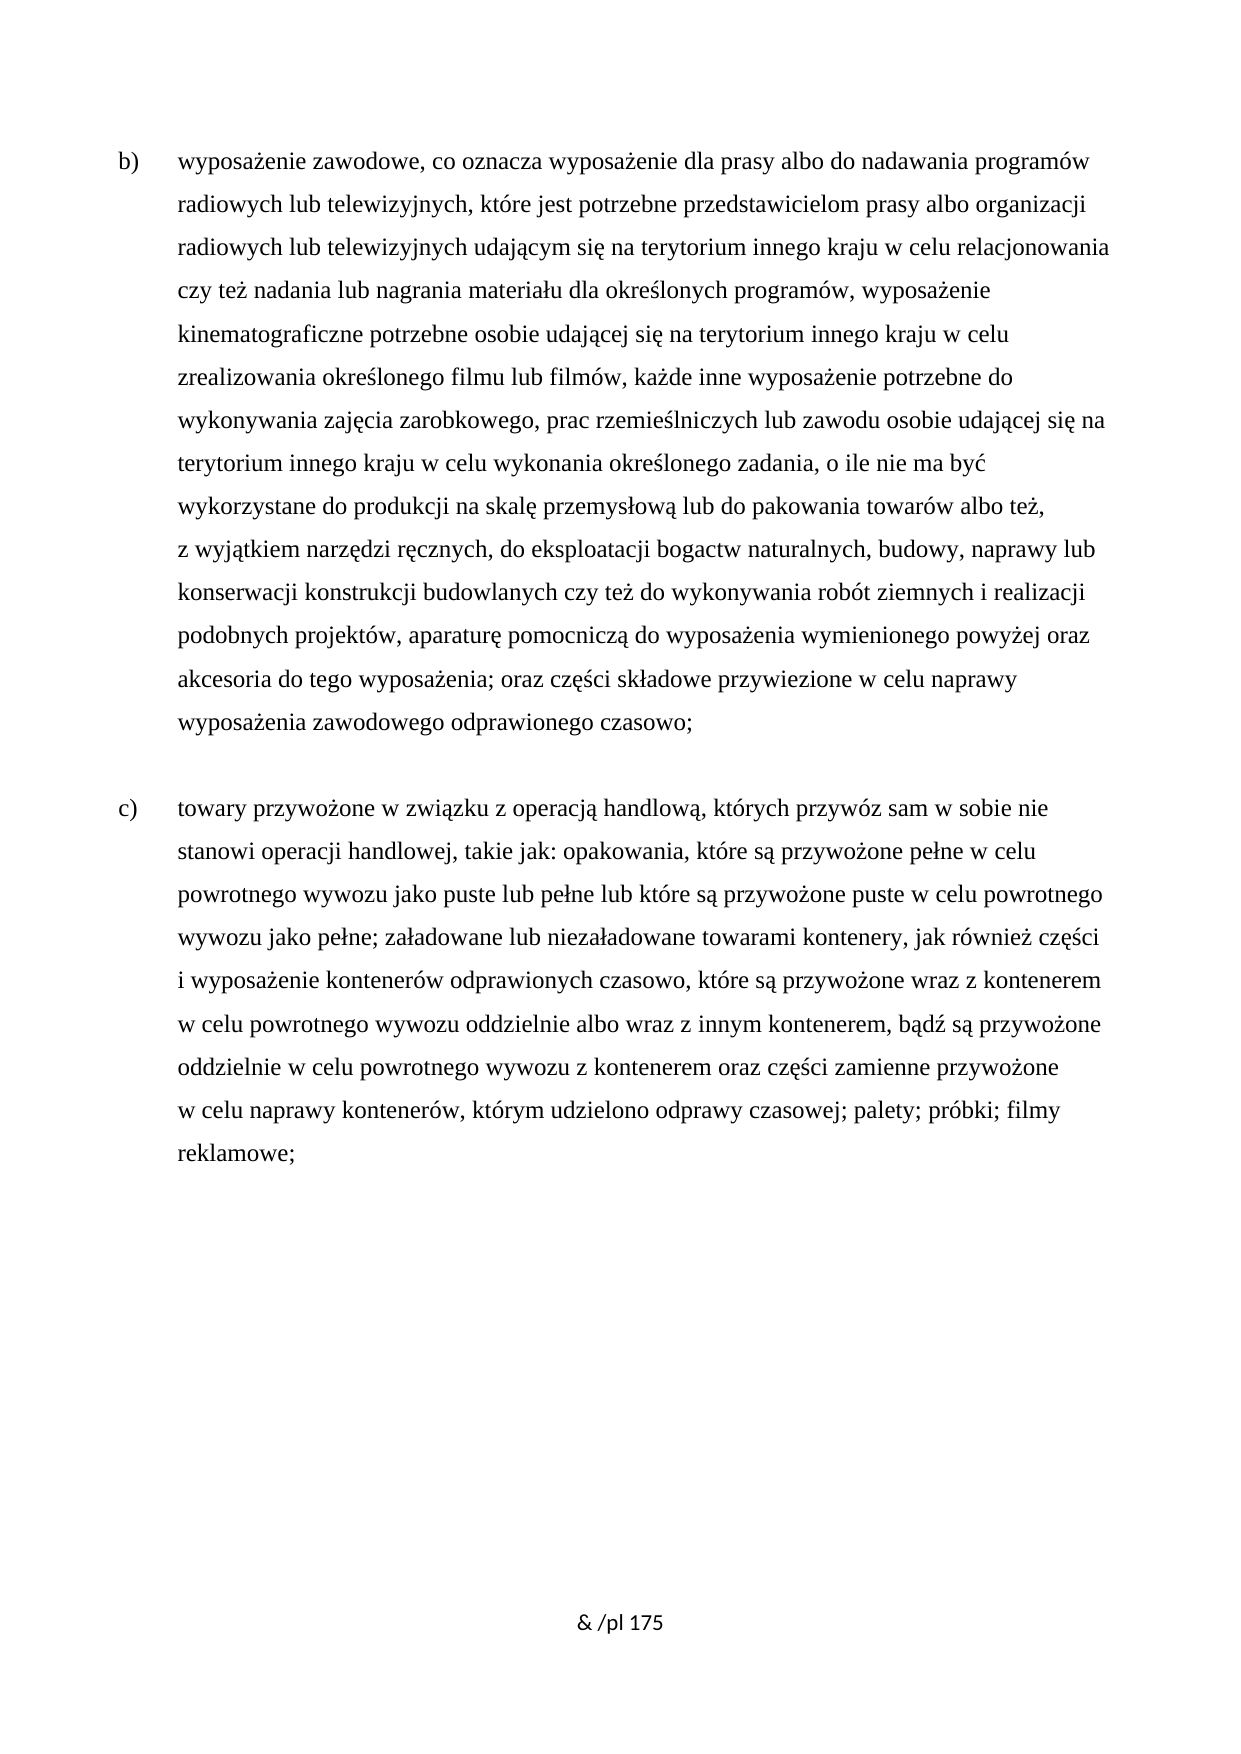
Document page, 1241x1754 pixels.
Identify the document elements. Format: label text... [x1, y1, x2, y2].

text b) wyposażenie zawodowe, co oznacza wyposażenie dla prasy albo do nadawania programów radiowych lub telewizyjnych, które jest potrzebne przedstawicielom prasy albo organizacji radiowych lub telewizyjnych udającym się na terytorium innego kraju w celu relacjonowania czy też nadania lub nagrania materiału dla określonych programów, wyposażenie kinematograficzne potrzebne osobie udającej się na terytorium innego kraju w celu zrealizowania określonego filmu lub filmów, każde inne wyposażenie potrzebne do wykonywania zajęcia zarobkowego, prac rzemieślniczych lub zawodu osobie udającej się na terytorium innego kraju w celu wykonania określonego zadania, o ile nie ma być wykorzystane do produkcji na skalę przemysłową lub do pakowania towarów albo też, z wyjątkiem narzędzi ręcznych, do eksploatacji bogactw naturalnych, budowy, naprawy lub konserwacji konstrukcji budowlanych czy też do wykonywania robót ziemnych i realizacji podobnych projektów, aparaturę pomocniczą do wyposażenia wymienionego powyżej oraz akcesoria do tego wyposażenia; oraz części składowe przywiezione w celu naprawy wyposażenia zawodowego odprawionego czasowo; [118, 146, 1122, 736]
text c) towary przywożone w związku z operacją handlową, których przywóz sam w sobie nie stanowi operacji handlowej, takie jak: opakowania, które są przywożone pełne w celu powrotnego wywozu jako puste lub pełne lub które są przywożone puste w celu powrotnego wywozu jako pełne; załadowane lub niezaładowane towarami kontenery, jak również części i wyposażenie kontenerów odprawionych czasowo, które są przywożone wraz z kontenerem w celu powrotnego wywozu oddzielnie albo wraz z innym kontenerem, bądź są przywożone oddzielnie w celu powrotnego wywozu z kontenerem oraz części zamienne przywożone w celu naprawy kontenerów, którym udzielono odprawy czasowej; palety; próbki; filmy reklamowe; [118, 793, 1122, 1167]
